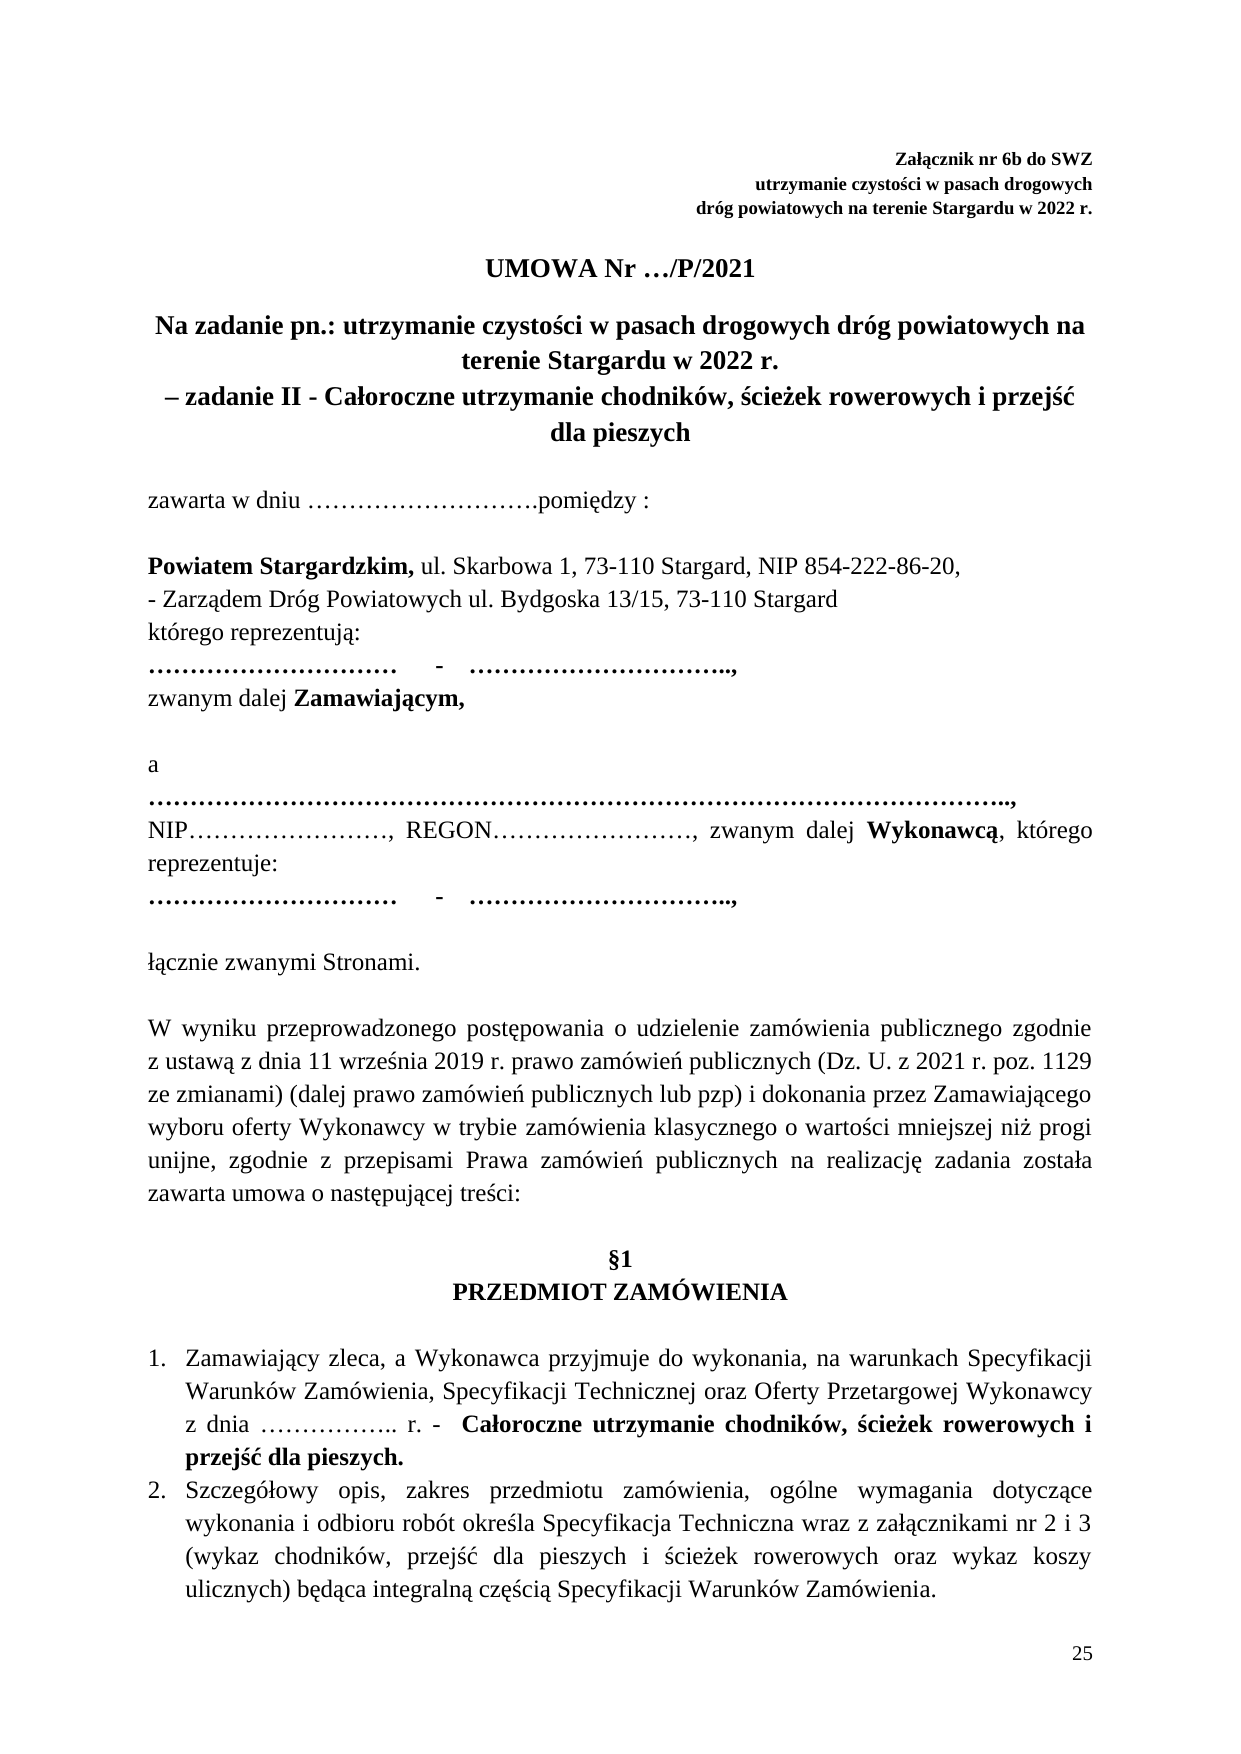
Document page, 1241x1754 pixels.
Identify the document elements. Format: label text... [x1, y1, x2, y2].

text W wyniku przeprowadzonego postępowania o udzielenie zamówienia publicznego zgodnie z ustawą z dnia 11 września 2019 r. prawo zamówień publicznych (Dz. U. z 2021 r. poz. 1129 ze zmianami) (dalej prawo zamówień publicznych lub pzp) i dokonania przez Zamawiającego wyboru oferty Wykonawcy w trybie zamówienia klasycznego o wartości mniejszej niż progi unijne, zgodnie z przepisami Prawa zamówień publicznych na realizację zadania została zawarta umowa o następującej treści: [148, 1013, 1093, 1207]
text ………………………… - ………………………….., [148, 650, 1093, 678]
text którego reprezentują: [148, 617, 1093, 646]
text zwanym dalej Zamawiającym, [148, 683, 1093, 712]
text dróg powiatowych na terenie Stargardu w 2022 r. [148, 197, 1093, 219]
text a [148, 716, 1093, 778]
text łącznie zwanymi Stronami. [148, 947, 1093, 976]
text Powiatem Stargardzkim, ul. Skarbowa 1, 73-110 Stargard, NIP 854-222-86-20, - Zarządem Dróg Powiatowych ul. Bydgoska 13/15, 73-110 Stargard [148, 551, 1093, 612]
text ………………………… - ………………………….., [148, 881, 1093, 910]
list Szczegółowy opis, zakres przedmiotu zamówienia, ogólne wymagania dotyczące wykonania i odbioru robót określa Specyfikacja Techniczna wraz z załącznikami nr 2 i 3 (wykaz chodników, przejść dla pieszych i ścieżek rowerowych oraz wykaz koszy ulicznych) będąca integralną częścią Specyfikacji Warunków Zamówienia. [148, 1475, 1093, 1603]
list Zamawiający zleca, a Wykonawca przyjmuje do wykonania, na warunkach Specyfikacji Warunków Zamówienia, Specyfikacji Technicznej oraz Oferty Przetargowej Wykonawcy z dnia …………….. r. - Całoroczne utrzymanie chodników, ścieżek rowerowych i przejść dla pieszych. [148, 1343, 1093, 1471]
text zawarta w dniu ……………………….pomiędzy : [148, 485, 1093, 513]
text ………………………………………………………………………………………….., NIP……………………, REGON……………………, zwanym dalej Wykonawcą, którego reprezentuje: [148, 782, 1093, 877]
text §1 PRZEDMIOT ZAMÓWIENIA [148, 1244, 1093, 1306]
text UMOWA Nr …/P/2021 [148, 252, 1093, 283]
text Na zadanie pn.: utrzymanie czystości w pasach drogowych dróg powiatowych na terenie Stargardu w 2022 r. – zadanie II - Całoroczne utrzymanie chodników, ścieżek rowerowych i przejść dla pieszych [148, 309, 1093, 447]
text Załącznik nr 6b do SWZ utrzymanie czystości w pasach drogowych [148, 148, 1093, 194]
